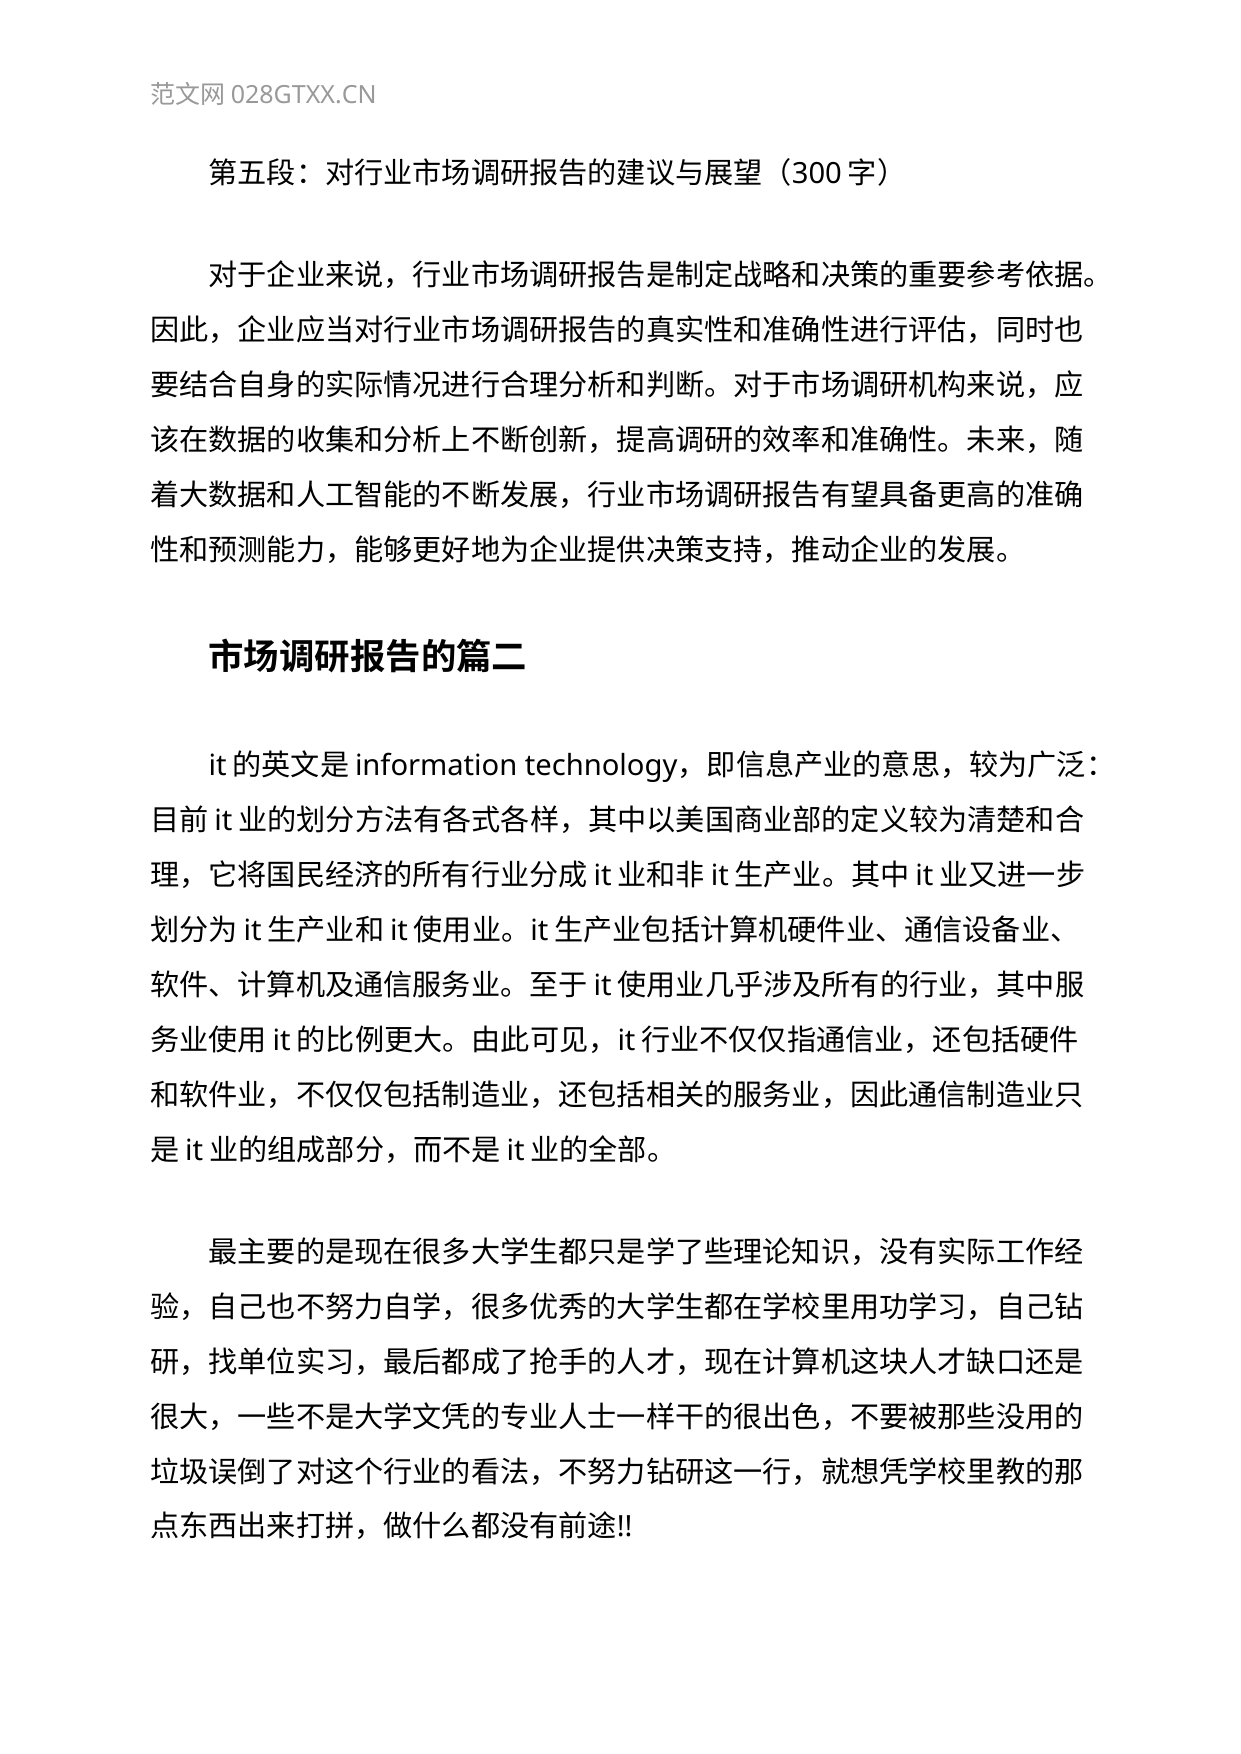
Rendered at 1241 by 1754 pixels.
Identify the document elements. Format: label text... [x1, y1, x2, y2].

text 市场调研报告的篇二 [150, 628, 1090, 679]
text 最主要的是现在很多大学生都只是学了些理论知识，没有实际工作经验，自己也不努力自学，很多优秀的大学生都在学校里用功学习，自己钻研，找单位实习，最后都成了抢手的人才，现在计算机这块人才缺口还是很大，一些不是大学文凭的专业人士一样干的很出色，不要被那些没用的垃圾误倒了对这个行业的看法，不努力钻研这一行，就想凭学校里教的那点东西出来打拼，做什么都没有前途!! [150, 1228, 1090, 1545]
text it的英文是information technology，即信息产业的意思，较为广泛：目前it业的划分方法有各式各样，其中以美国商业部的定义较为清楚和合理，它将国民经济的所有行业分成it业和非it生产业。其中it业又进一步划分为it生产业和it使用业。it生产业包括计算机硬件业、通信设备业、软件、计算机及通信服务业。至于it使用业几乎涉及所有的行业，其中服务业使用it的比例更大。由此可见，it行业不仅仅指通信业，还包括硬件和软件业，不仅仅包括制造业，还包括相关的服务业，因此通信制造业只是it业的组成部分，而不是it业的全部。 [150, 742, 1090, 1169]
text 对于企业来说，行业市场调研报告是制定战略和决策的重要参考依据。因此，企业应当对行业市场调研报告的真实性和准确性进行评估，同时也要结合自身的实际情况进行合理分析和判断。对于市场调研机构来说，应该在数据的收集和分析上不断创新，提高调研的效率和准确性。未来，随着大数据和人工智能的不断发展，行业市场调研报告有望具备更高的准确性和预测能力，能够更好地为企业提供决策支持，推动企业的发展。 [150, 252, 1090, 569]
text 第五段：对行业市场调研报告的建议与展望（300字） [150, 150, 1090, 192]
